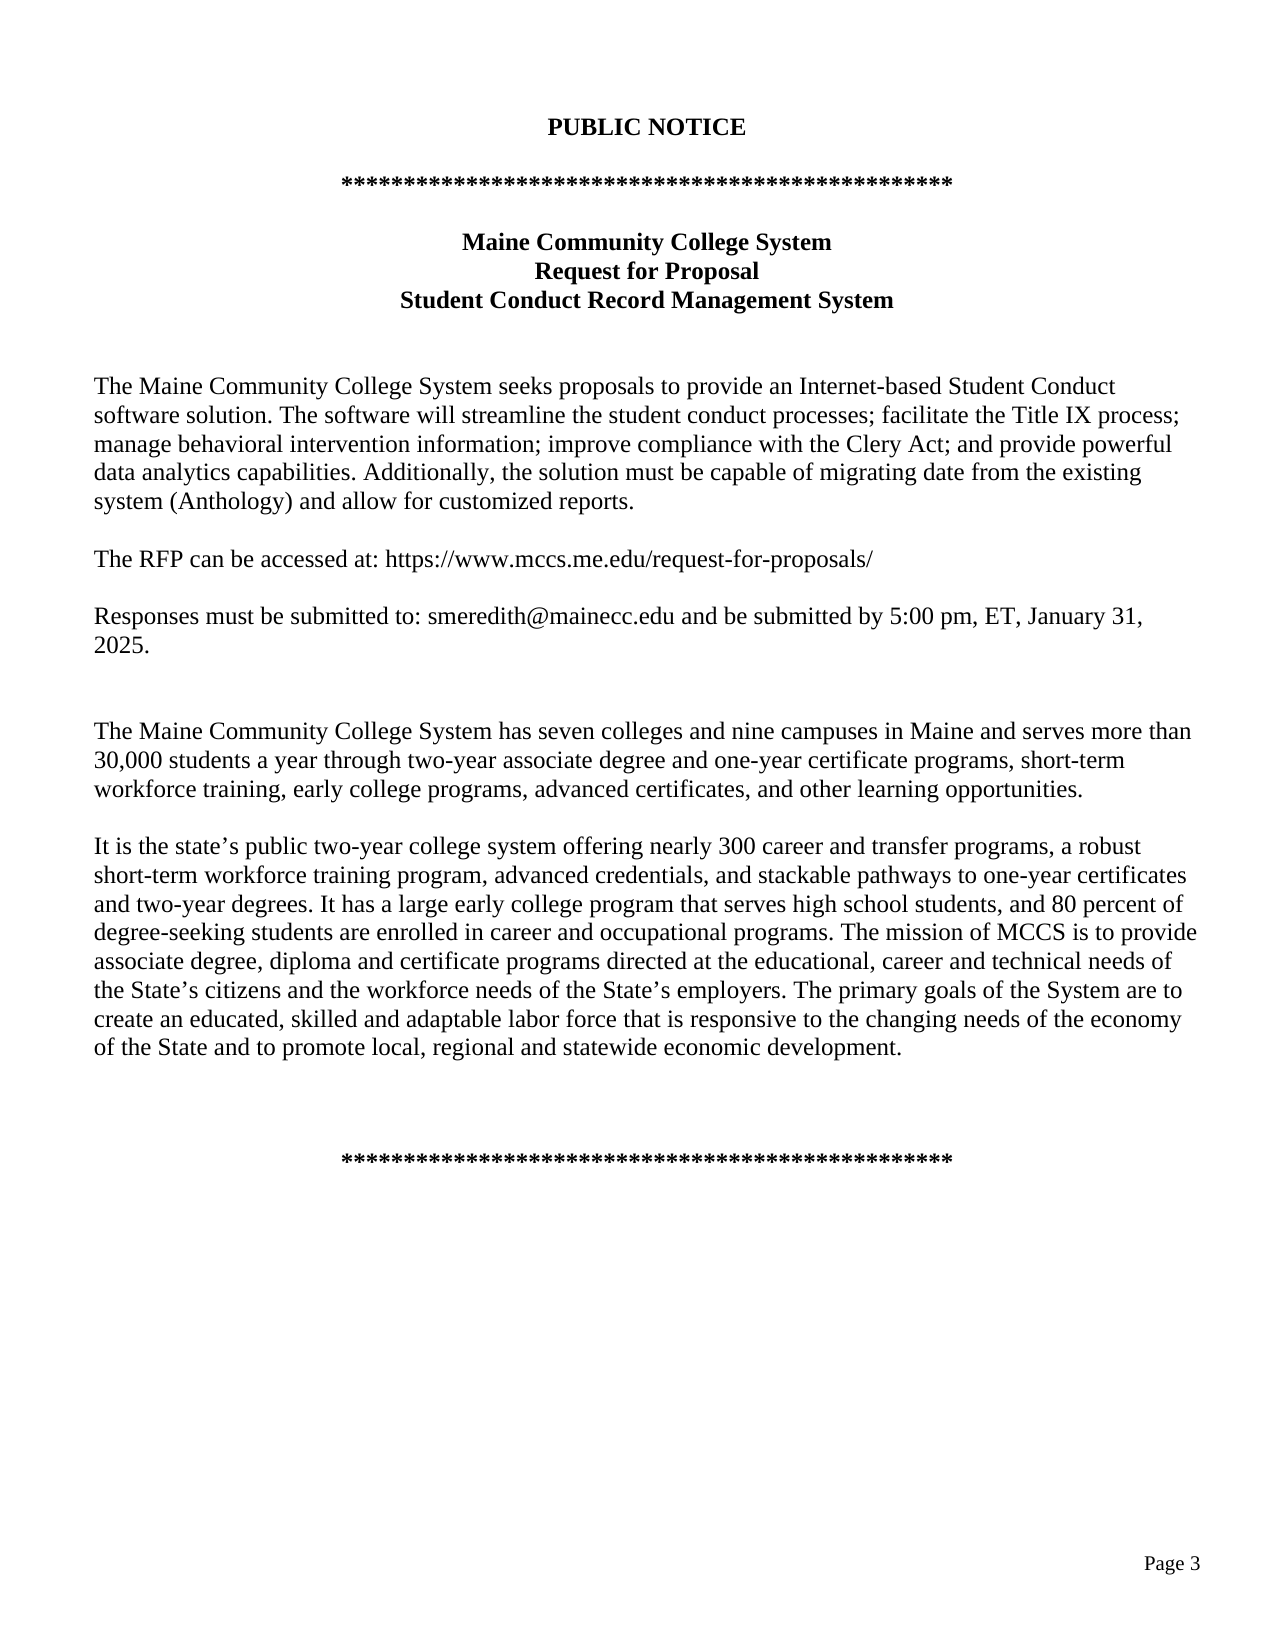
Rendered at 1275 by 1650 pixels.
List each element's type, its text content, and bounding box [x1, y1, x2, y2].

text Student Conduct Record Management System [94, 285, 1200, 314]
text The Maine Community College System seeks proposals to provide an Internet-based Student Conduct software solution. The software will streamline the student conduct processes; facilitate the Title IX process; manage behavioral intervention information; improve compliance with the Clery Act; and provide powerful data analytics capabilities. Additionally, the solution must be capable of migrating date from the existing system (Anthology) and allow for customized reports. [94, 371, 1200, 515]
text Responses must be submitted to: smeredith@mainecc.edu and be submitted by 5:00 pm, ET, January 31, 2025. [94, 601, 1200, 659]
text Maine Community College System [94, 227, 1200, 256]
text ************************************************* [94, 1147, 1200, 1176]
text The RFP can be accessed at: https://www.mccs.me.edu/request-for-proposals/ [94, 544, 1200, 572]
text It is the state’s public two-year college system offering nearly 300 career and transfer programs, a robust short-term workforce training program, advanced credentials, and stackable pathways to one-year certificates and two-year degrees. It has a large early college program that serves high school students, and 80 percent of degree-seeking students are enrolled in career and occupational programs. The mission of MCCS is to provide associate degree, diploma and certificate programs directed at the educational, career and technical needs of the State’s citizens and the workforce needs of the State’s employers. The primary goals of the System are to create an educated, skilled and adaptable labor force that is responsive to the changing needs of the economy of the State and to promote local, regional and statewide economic development. [94, 831, 1200, 1061]
text ************************************************* [94, 170, 1200, 199]
text Request for Proposal [94, 256, 1200, 285]
text The Maine Community College System has seven colleges and nine campuses in Maine and serves more than 30,000 students a year through two-year associate degree and one-year certificate programs, short-term workforce training, early college programs, advanced certificates, and other learning opportunities. [94, 716, 1200, 802]
subtitle PUBLIC NOTICE [94, 112, 1200, 141]
